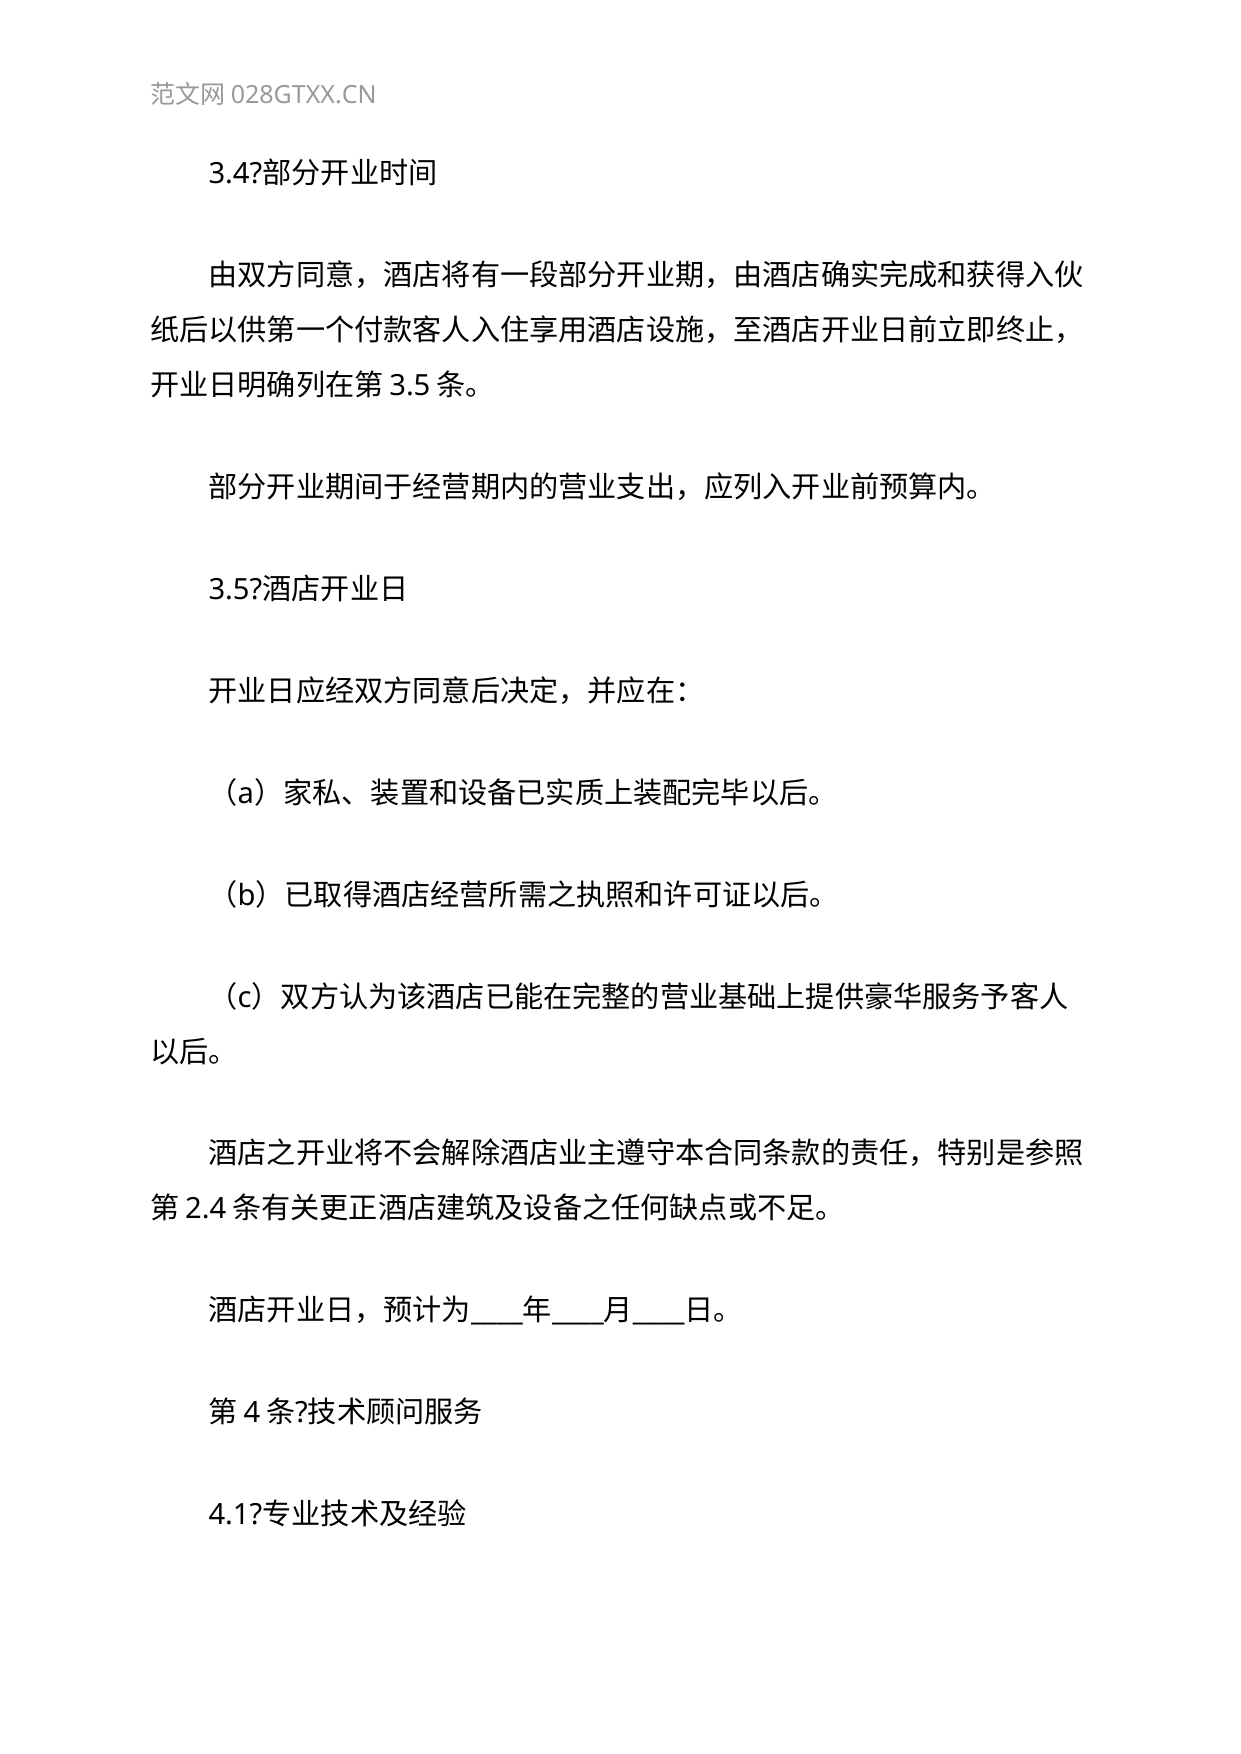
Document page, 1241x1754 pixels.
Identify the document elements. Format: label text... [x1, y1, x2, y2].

text 3.4?部分开业时间 [150, 150, 1090, 192]
text （a）家私、装置和设备已实质上装配完毕以后。 [150, 769, 1090, 812]
text （b）已取得酒店经营所需之执照和许可证以后。 [150, 871, 1090, 914]
text （c）双方认为该酒店已能在完整的营业基础上提供豪华服务予客人以后。 [150, 973, 1090, 1071]
text 酒店之开业将不会解除酒店业主遵守本合同条款的责任，特别是参照第2.4条有关更正酒店建筑及设备之任何缺点或不足。 [150, 1130, 1090, 1227]
text 3.5?酒店开业日 [150, 566, 1090, 608]
text 4.1?专业技术及经验 [150, 1491, 1090, 1533]
text 酒店开业日，预计为____年____月____日。 [150, 1287, 1090, 1329]
text 第4条?技术顾问服务 [150, 1389, 1090, 1431]
text 开业日应经双方同意后决定，并应在： [150, 667, 1090, 710]
text 部分开业期间于经营期内的营业支出，应列入开业前预算内。 [150, 464, 1090, 506]
text 由双方同意，酒店将有一段部分开业期，由酒店确实完成和获得入伙纸后以供第一个付款客人入住享用酒店设施，至酒店开业日前立即终止，开业日明确列在第3.5条。 [150, 252, 1090, 404]
